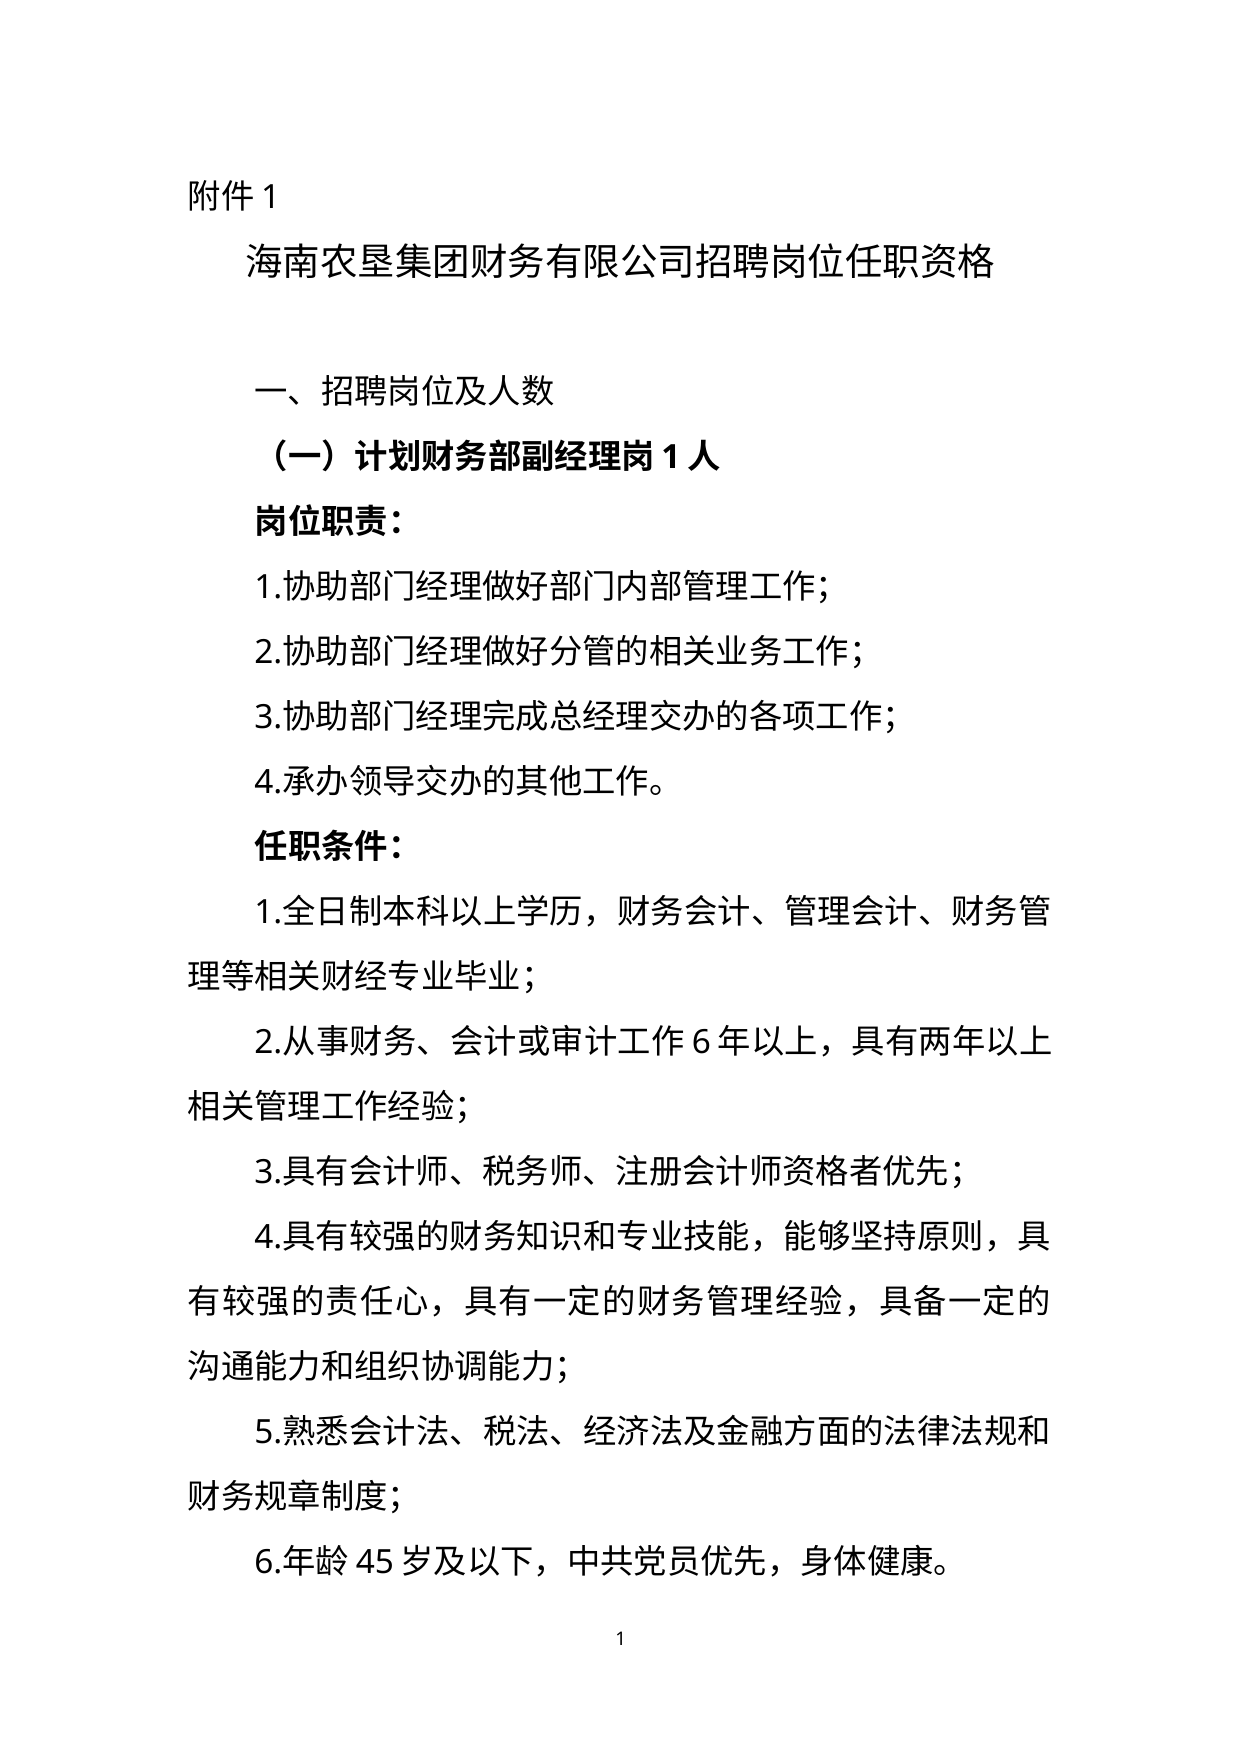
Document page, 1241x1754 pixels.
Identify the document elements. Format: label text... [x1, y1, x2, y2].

text 附件1 [187, 162, 1053, 227]
text 3.协助部门经理完成总经理交办的各项工作； [187, 682, 1053, 747]
text 4.承办领导交办的其他工作。 [187, 747, 1053, 812]
text （一）计划财务部副经理岗1人 [187, 422, 1053, 487]
text 海南农垦集团财务有限公司招聘岗位任职资格 [187, 227, 1053, 292]
text 2.从事财务、会计或审计工作6年以上，具有两年以上相关管理工作经验； [187, 1007, 1053, 1137]
text 任职条件： [187, 812, 1053, 877]
text 岗位职责： [187, 487, 1053, 552]
text 一、招聘岗位及人数 [187, 357, 1053, 422]
text 5.熟悉会计法、税法、经济法及金融方面的法律法规和财务规章制度； [187, 1397, 1053, 1527]
text 3.具有会计师、税务师、注册会计师资格者优先； [187, 1137, 1053, 1202]
text 1.协助部门经理做好部门内部管理工作； [187, 552, 1053, 617]
text 6.年龄45岁及以下，中共党员优先，身体健康。 [187, 1527, 1053, 1592]
text 2.协助部门经理做好分管的相关业务工作； [187, 617, 1053, 682]
text 1.全日制本科以上学历，财务会计、管理会计、财务管理等相关财经专业毕业； [187, 877, 1053, 1007]
text 4.具有较强的财务知识和专业技能，能够坚持原则，具有较强的责任心，具有一定的财务管理经验，具备一定的沟通能力和组织协调能力； [187, 1202, 1053, 1397]
